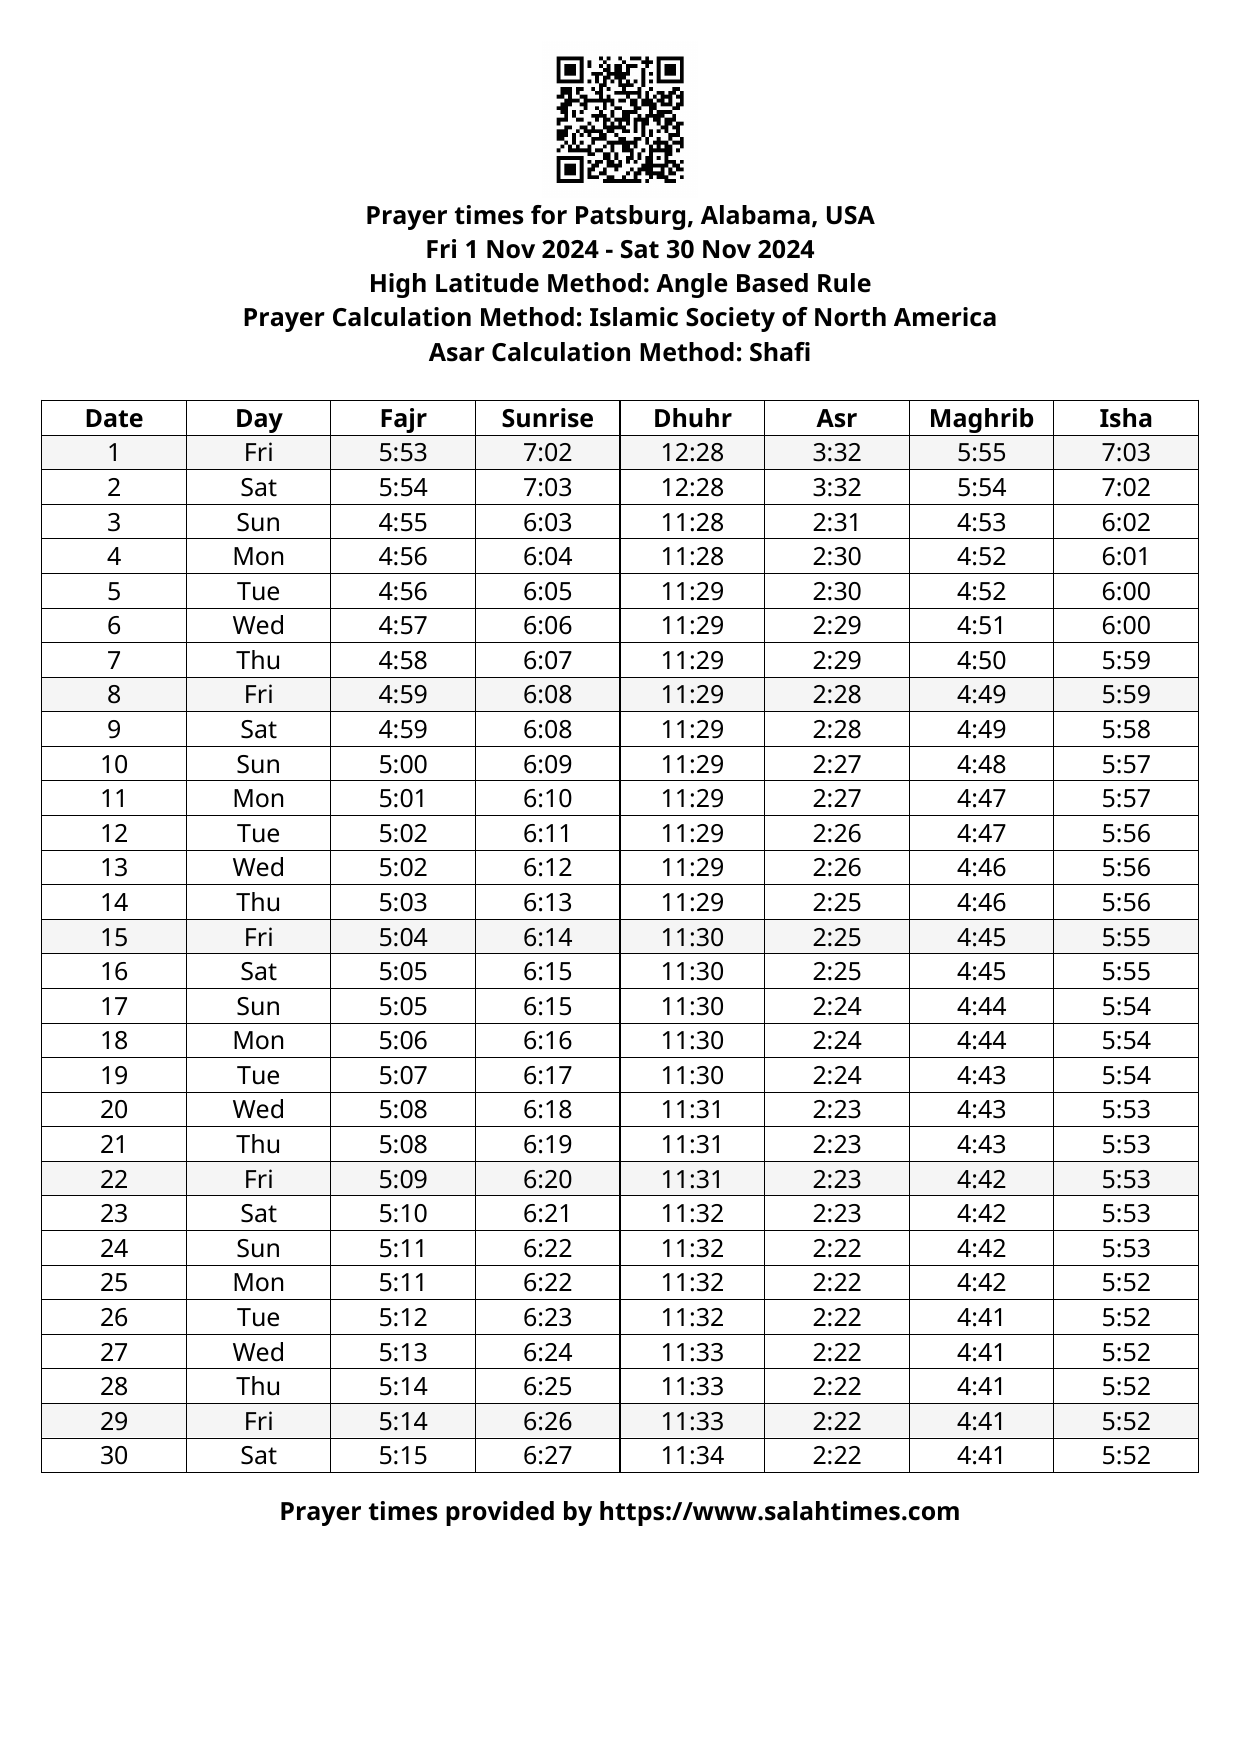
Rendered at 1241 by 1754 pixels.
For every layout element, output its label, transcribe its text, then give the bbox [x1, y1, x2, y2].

table_cell 5:54 [1054, 989, 1198, 1022]
table_cell 12:28 [621, 470, 764, 504]
table_header Dhuhr [621, 401, 764, 434]
table_cell 6:07 [476, 643, 619, 677]
table_cell 4:57 [331, 609, 475, 642]
table_cell Wed [187, 851, 330, 884]
table_cell 2:28 [765, 712, 909, 746]
text Prayer times provided by https://www.salahtimes.com [42, 1494, 1198, 1528]
table_cell 6:03 [476, 505, 619, 538]
table_cell 2:22 [765, 1266, 909, 1299]
table_cell 11:32 [621, 1231, 764, 1264]
table_cell 24 [42, 1231, 186, 1264]
table_cell 15 [42, 920, 186, 953]
text High Latitude Method: Angle Based Rule [42, 266, 1198, 300]
table_cell 6:16 [476, 1024, 619, 1057]
table_cell 5:52 [1054, 1439, 1198, 1472]
table_cell Fri [187, 436, 330, 469]
table_cell 13 [42, 851, 186, 884]
text Prayer Calculation Method: Islamic Society of North America [42, 300, 1198, 334]
table_cell 6:22 [476, 1231, 619, 1264]
table_cell 5:54 [1054, 1024, 1198, 1057]
table_cell 27 [42, 1335, 186, 1368]
table_cell 11:30 [621, 1024, 764, 1057]
table_cell 4:56 [331, 574, 475, 607]
table_cell 6:17 [476, 1058, 619, 1092]
table_cell 6:09 [476, 747, 619, 780]
table_cell 2 [42, 470, 186, 504]
table_cell Sun [187, 747, 330, 780]
table_cell 4:48 [910, 747, 1053, 780]
table_cell Tue [187, 1300, 330, 1334]
table_cell 11:29 [621, 885, 764, 919]
table_cell 6:27 [476, 1439, 619, 1472]
table_cell 5:53 [1054, 1093, 1198, 1126]
table_cell 11:33 [621, 1335, 764, 1368]
table_cell 5:55 [910, 436, 1053, 469]
table_cell 2:25 [765, 954, 909, 988]
table_cell 4:49 [910, 678, 1053, 711]
table_cell 6:01 [1054, 539, 1198, 573]
table_cell 2:25 [765, 920, 909, 953]
table_cell 6:00 [1054, 609, 1198, 642]
table_cell 4 [42, 539, 186, 573]
table_cell 4:50 [910, 643, 1053, 677]
table_cell 5:53 [1054, 1162, 1198, 1195]
text Prayer times for Patsburg, Alabama, USA [42, 198, 1198, 232]
table_cell 2:22 [765, 1335, 909, 1368]
table_cell 2:29 [765, 643, 909, 677]
table_cell 6:24 [476, 1335, 619, 1368]
table_cell 25 [42, 1266, 186, 1299]
table_cell 4:45 [910, 954, 1053, 988]
table_cell 5:52 [1054, 1369, 1198, 1403]
table_cell 6:26 [476, 1404, 619, 1437]
table_cell 4:41 [910, 1335, 1053, 1368]
table_cell 1 [42, 436, 186, 469]
table_cell 4:41 [910, 1300, 1053, 1334]
table_cell 11:31 [621, 1127, 764, 1161]
table_cell Tue [187, 1058, 330, 1092]
table_cell 5:56 [1054, 851, 1198, 884]
table_cell 16 [42, 954, 186, 988]
table_cell 4:43 [910, 1093, 1053, 1126]
table_cell 7 [42, 643, 186, 677]
table_cell 4:49 [910, 712, 1053, 746]
table_cell 2:29 [765, 609, 909, 642]
text Asar Calculation Method: Shafi [42, 334, 1198, 368]
table_cell 11:30 [621, 1058, 764, 1092]
table_cell 4:43 [910, 1127, 1053, 1161]
table_cell 4:47 [910, 781, 1053, 815]
table_cell 5:11 [331, 1231, 475, 1264]
table_cell 2:23 [765, 1196, 909, 1230]
table_cell 2:25 [765, 885, 909, 919]
table_cell 2:26 [765, 851, 909, 884]
table_cell 11:32 [621, 1266, 764, 1299]
table_cell 8 [42, 678, 186, 711]
table_cell 5:58 [1054, 712, 1198, 746]
text Fri 1 Nov 2024 - Sat 30 Nov 2024 [42, 232, 1198, 266]
table_cell 6:12 [476, 851, 619, 884]
table_cell 5:12 [331, 1300, 475, 1334]
table_cell 6:08 [476, 712, 619, 746]
table_cell 5:09 [331, 1162, 475, 1195]
table_cell 11 [42, 781, 186, 815]
table_cell 7:02 [476, 436, 619, 469]
table_cell 2:22 [765, 1404, 909, 1437]
table_cell 21 [42, 1127, 186, 1161]
table_cell 18 [42, 1024, 186, 1057]
table_cell Fri [187, 678, 330, 711]
table_cell 2:22 [765, 1439, 909, 1472]
table_cell 11:29 [621, 643, 764, 677]
table_cell 6:05 [476, 574, 619, 607]
table_cell 6:19 [476, 1127, 619, 1161]
table_cell 4:42 [910, 1162, 1053, 1195]
table_cell 26 [42, 1300, 186, 1334]
table_header Day [187, 401, 330, 434]
table_cell 2:24 [765, 1024, 909, 1057]
table_cell 5:52 [1054, 1335, 1198, 1368]
table_cell 11:30 [621, 920, 764, 953]
table_cell Fri [187, 1404, 330, 1437]
table_cell Sat [187, 1196, 330, 1230]
table_cell 4:56 [331, 539, 475, 573]
table_cell 6:20 [476, 1162, 619, 1195]
table_cell 2:22 [765, 1300, 909, 1334]
table_cell 4:42 [910, 1231, 1053, 1264]
table_cell 4:58 [331, 643, 475, 677]
table_cell Mon [187, 781, 330, 815]
table_header Fajr [331, 401, 475, 434]
table_cell 6:04 [476, 539, 619, 573]
table_cell 5:59 [1054, 643, 1198, 677]
table_cell Sat [187, 470, 330, 504]
table_cell 7:03 [476, 470, 619, 504]
table_cell 11:29 [621, 781, 764, 815]
table_cell 5:07 [331, 1058, 475, 1092]
table_cell 4:43 [910, 1058, 1053, 1092]
table_cell 2:30 [765, 574, 909, 607]
table_cell 6:10 [476, 781, 619, 815]
table_cell 11:29 [621, 816, 764, 849]
table_header Sunrise [476, 401, 619, 434]
table_cell 11:29 [621, 609, 764, 642]
table_cell 12 [42, 816, 186, 849]
table_cell 5:00 [331, 747, 475, 780]
table_cell 5:08 [331, 1093, 475, 1126]
table_cell 3 [42, 505, 186, 538]
table_cell 6:21 [476, 1196, 619, 1230]
table_cell 11:32 [621, 1196, 764, 1230]
table_cell 5:52 [1054, 1404, 1198, 1437]
table_cell 5:15 [331, 1439, 475, 1472]
table_cell 5:02 [331, 851, 475, 884]
table_cell 11:29 [621, 574, 764, 607]
table_cell 5:59 [1054, 678, 1198, 711]
table_cell 7:02 [1054, 470, 1198, 504]
table_cell 6:11 [476, 816, 619, 849]
table_cell 5:14 [331, 1404, 475, 1437]
table_cell 11:28 [621, 505, 764, 538]
table_cell Sat [187, 712, 330, 746]
table_cell 22 [42, 1162, 186, 1195]
table_cell 4:46 [910, 885, 1053, 919]
picture [542, 41, 699, 198]
table_cell 2:23 [765, 1162, 909, 1195]
table_cell 2:26 [765, 816, 909, 849]
table_cell 4:59 [331, 678, 475, 711]
table_cell 5:55 [1054, 954, 1198, 988]
table_cell Thu [187, 643, 330, 677]
table_cell 6:15 [476, 954, 619, 988]
table_cell 4:41 [910, 1439, 1053, 1472]
table_cell 4:44 [910, 989, 1053, 1022]
table_cell Mon [187, 1266, 330, 1299]
table_cell 4:45 [910, 920, 1053, 953]
table_cell 11:31 [621, 1093, 764, 1126]
table_cell 6:08 [476, 678, 619, 711]
table_cell 10 [42, 747, 186, 780]
table_cell 4:46 [910, 851, 1053, 884]
table_cell 5:52 [1054, 1300, 1198, 1334]
table_cell 2:27 [765, 747, 909, 780]
table_cell 5:05 [331, 989, 475, 1022]
table_cell Thu [187, 1369, 330, 1403]
table_cell 5:57 [1054, 781, 1198, 815]
table_cell 5:53 [331, 436, 475, 469]
table_cell Wed [187, 609, 330, 642]
table_cell 2:27 [765, 781, 909, 815]
table_cell 5:56 [1054, 885, 1198, 919]
table_cell 11:33 [621, 1404, 764, 1437]
table_cell 5:56 [1054, 816, 1198, 849]
table_cell 11:29 [621, 678, 764, 711]
table_cell 7:03 [1054, 436, 1198, 469]
table_cell 4:44 [910, 1024, 1053, 1057]
table_cell 14 [42, 885, 186, 919]
table_cell Sun [187, 1231, 330, 1264]
table_cell Tue [187, 574, 330, 607]
table_cell 30 [42, 1439, 186, 1472]
table_cell 11:33 [621, 1369, 764, 1403]
table_cell 5:06 [331, 1024, 475, 1057]
table_cell 12:28 [621, 436, 764, 469]
table_cell Fri [187, 920, 330, 953]
table_cell 11:28 [621, 539, 764, 573]
table_cell Sat [187, 954, 330, 988]
table_cell 11:34 [621, 1439, 764, 1472]
table_cell 6 [42, 609, 186, 642]
table_cell 5 [42, 574, 186, 607]
table_cell 23 [42, 1196, 186, 1230]
table_cell 5:52 [1054, 1266, 1198, 1299]
table_cell 11:29 [621, 747, 764, 780]
table_cell 5:53 [1054, 1231, 1198, 1264]
table_cell 6:00 [1054, 574, 1198, 607]
table_cell 4:55 [331, 505, 475, 538]
table_cell Sun [187, 989, 330, 1022]
table_cell 6:13 [476, 885, 619, 919]
table_cell 5:53 [1054, 1196, 1198, 1230]
table_cell 5:54 [910, 470, 1053, 504]
table_cell 4:52 [910, 574, 1053, 607]
table_cell Fri [187, 1162, 330, 1195]
table_cell 2:23 [765, 1093, 909, 1126]
table_cell 6:14 [476, 920, 619, 953]
table_cell 19 [42, 1058, 186, 1092]
table_cell Sun [187, 505, 330, 538]
table_cell 5:05 [331, 954, 475, 988]
table_cell 2:22 [765, 1231, 909, 1264]
table_cell 6:22 [476, 1266, 619, 1299]
table_cell 11:29 [621, 851, 764, 884]
table_cell Wed [187, 1335, 330, 1368]
table_cell 3:32 [765, 470, 909, 504]
table_cell 29 [42, 1404, 186, 1437]
table_cell 5:55 [1054, 920, 1198, 953]
table_cell 6:15 [476, 989, 619, 1022]
table_header Date [42, 401, 186, 434]
table_cell Sat [187, 1439, 330, 1472]
table_cell 20 [42, 1093, 186, 1126]
table_cell 6:06 [476, 609, 619, 642]
table_header Asr [765, 401, 909, 434]
table_cell 2:22 [765, 1369, 909, 1403]
table_cell 5:08 [331, 1127, 475, 1161]
table_cell 5:10 [331, 1196, 475, 1230]
table_cell 9 [42, 712, 186, 746]
table_cell Thu [187, 885, 330, 919]
table_cell 28 [42, 1369, 186, 1403]
table_cell 2:24 [765, 1058, 909, 1092]
table_cell 4:41 [910, 1404, 1053, 1437]
table_cell 6:25 [476, 1369, 619, 1403]
table_cell 2:28 [765, 678, 909, 711]
table_cell 11:30 [621, 989, 764, 1022]
table_cell Tue [187, 816, 330, 849]
table_cell 4:52 [910, 539, 1053, 573]
table_cell 6:23 [476, 1300, 619, 1334]
table_cell 3:32 [765, 436, 909, 469]
table_cell 4:53 [910, 505, 1053, 538]
table_cell 17 [42, 989, 186, 1022]
table_cell 5:03 [331, 885, 475, 919]
table_cell 5:11 [331, 1266, 475, 1299]
table_cell 4:59 [331, 712, 475, 746]
table_cell 11:30 [621, 954, 764, 988]
table_cell 2:23 [765, 1127, 909, 1161]
table_cell 6:18 [476, 1093, 619, 1126]
table_cell 5:04 [331, 920, 475, 953]
table_cell 11:32 [621, 1300, 764, 1334]
table_cell 5:02 [331, 816, 475, 849]
table_cell Mon [187, 1024, 330, 1057]
table_cell 5:53 [1054, 1127, 1198, 1161]
table_cell 5:57 [1054, 747, 1198, 780]
table_cell 2:31 [765, 505, 909, 538]
table_cell Wed [187, 1093, 330, 1126]
table_cell 5:54 [1054, 1058, 1198, 1092]
table_cell 5:54 [331, 470, 475, 504]
table_cell 2:24 [765, 989, 909, 1022]
table_cell 2:30 [765, 539, 909, 573]
table_cell 11:31 [621, 1162, 764, 1195]
table_cell 4:41 [910, 1369, 1053, 1403]
table_cell 5:14 [331, 1369, 475, 1403]
table_cell 11:29 [621, 712, 764, 746]
table_cell 4:42 [910, 1266, 1053, 1299]
table_cell Mon [187, 539, 330, 573]
table_cell 4:42 [910, 1196, 1053, 1230]
table_cell 5:01 [331, 781, 475, 815]
table_cell 6:02 [1054, 505, 1198, 538]
table_cell 4:47 [910, 816, 1053, 849]
table_cell 4:51 [910, 609, 1053, 642]
table_header Maghrib [910, 401, 1053, 434]
table_cell 5:13 [331, 1335, 475, 1368]
table_cell Thu [187, 1127, 330, 1161]
table_header Isha [1054, 401, 1198, 434]
